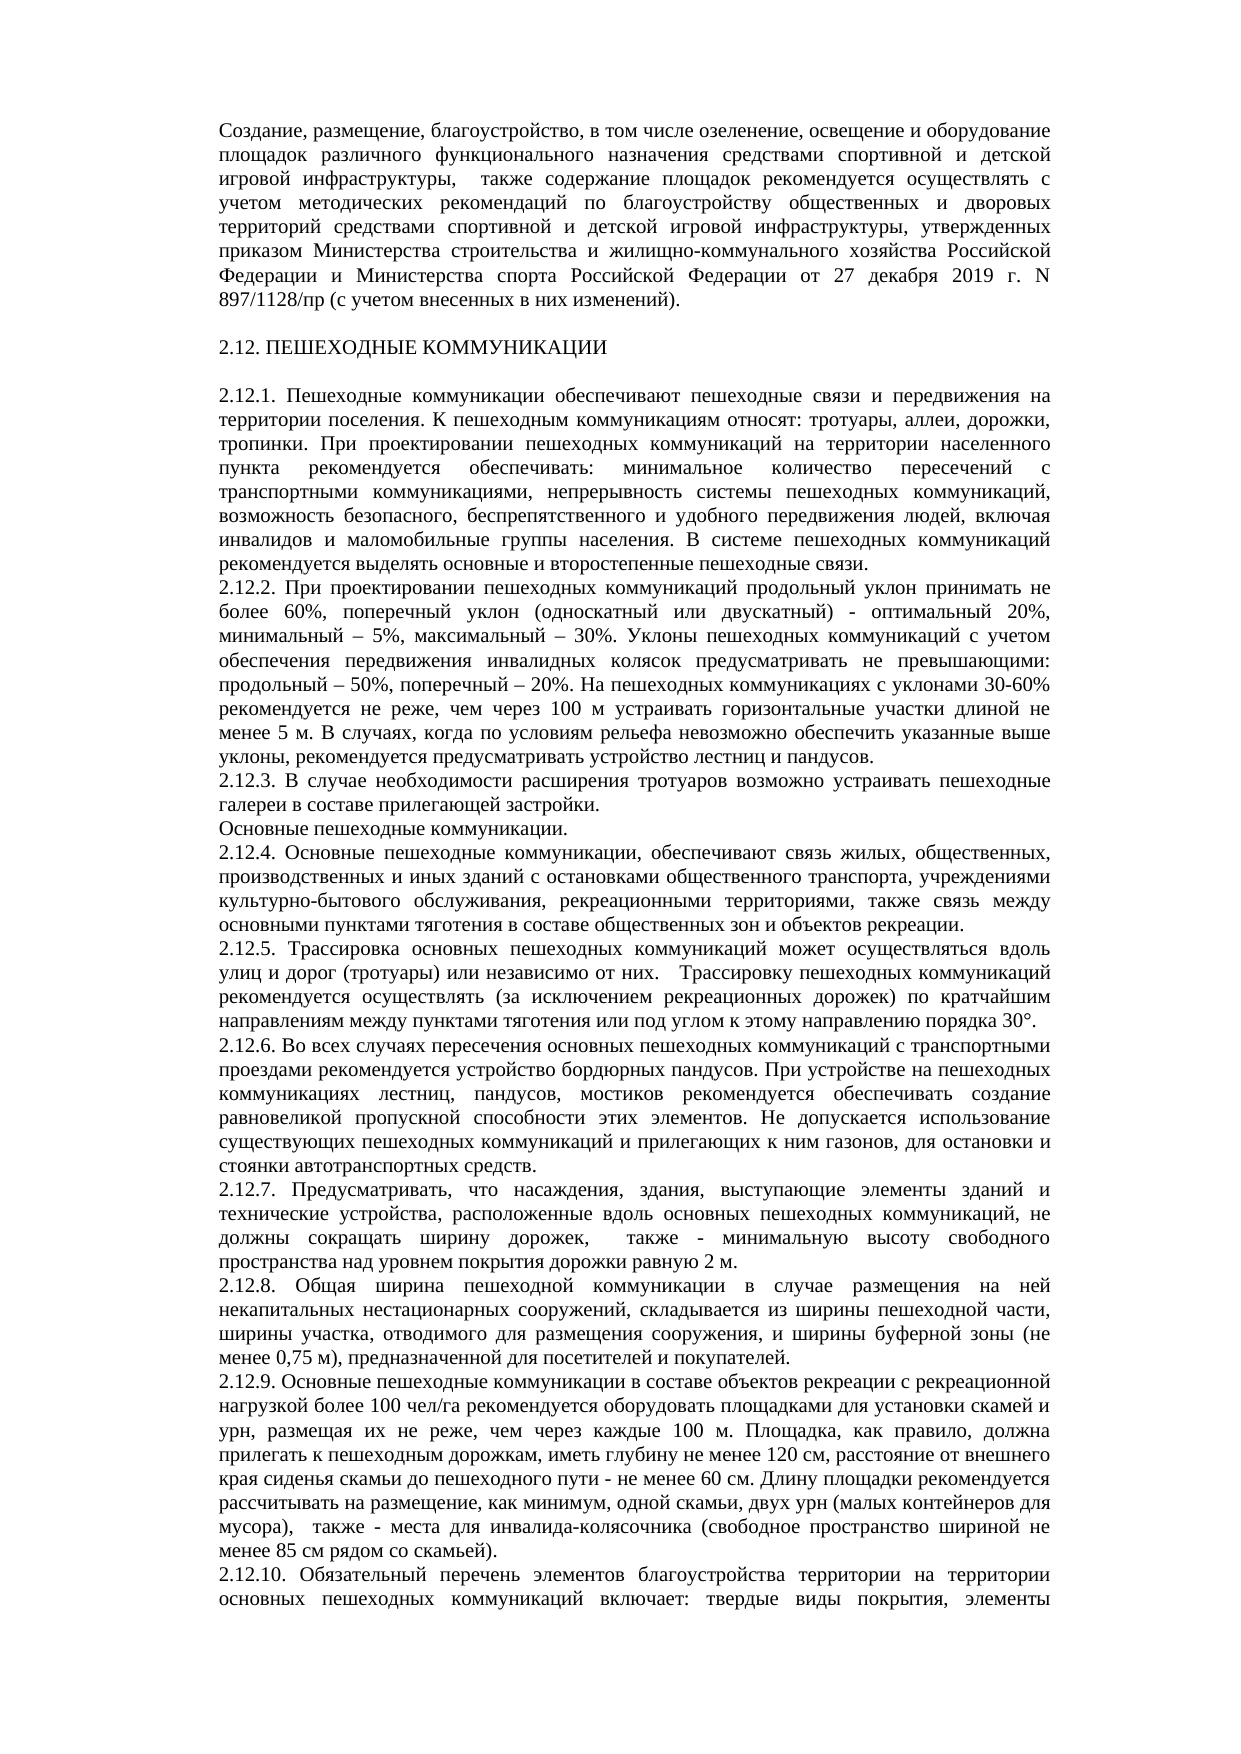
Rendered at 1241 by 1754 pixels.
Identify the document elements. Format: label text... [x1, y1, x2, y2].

text 2.12.4. Основные пешеходные коммуникации, обеспечивают связь жилых, общественных, производственных и иных зданий с остановками общественного транспорта, учреждениями культурно-бытового обслуживания, рекреационными территориями, также связь между основными пунктами тяготения в составе общественных зон и объектов рекреации. [218, 840, 1051, 936]
text Основные пешеходные коммуникации. [218, 816, 1051, 840]
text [218, 1562, 1051, 1610]
text 2.12.6. Во всех случаях пересечения основных пешеходных коммуникаций с транспортными проездами рекомендуется устройство бордюрных пандусов. При устройстве на пешеходных коммуникациях лестниц, пандусов, мостиков рекомендуется обеспечивать создание равновеликой пропускной способности этих элементов. Не допускается использование существующих пешеходных коммуникаций и прилегающих к ним газонов, для остановки и стоянки автотранспортных средств. [218, 1032, 1051, 1177]
text 2.12.5. Трассировка основных пешеходных коммуникаций может осуществляться вдоль улиц и дорог (тротуары) или независимо от них. Трассировку пешеходных коммуникаций рекомендуется осуществлять (за исключением рекреационных дорожек) по кратчайшим направлениям между пунктами тяготения или под углом к этому направлению порядка 30°. [218, 936, 1051, 1032]
text 2.12.7. Предусматривать, что насаждения, здания, выступающие элементы зданий и технические устройства, расположенные вдоль основных пешеходных коммуникаций, не должны сокращать ширину дорожек, также - минимальную высоту свободного пространства над уровнем покрытия дорожки равную 2 м. [218, 1177, 1051, 1273]
text 2.12.3. В случае необходимости расширения тротуаров возможно устраивать пешеходные галереи в составе прилегающей застройки. [218, 768, 1051, 816]
text 2.12.9. Основные пешеходные коммуникации в составе объектов рекреации с рекреационной нагрузкой более 100 чел/га рекомендуется оборудовать площадками для установки скамей и урн, размещая их не реже, чем через каждые 100 м. Площадка, как правило, должна прилегать к пешеходным дорожкам, иметь глубину не менее 120 см, расстояние от внешнего края сиденья скамьи до пешеходного пути - не менее 60 см. Длину площадки рекомендуется рассчитывать на размещение, как минимум, одной скамьи, двух урн (малых контейнеров для мусора), также - места для инвалида-колясочника (свободное пространство шириной не менее 85 см рядом со скамьей). [218, 1369, 1051, 1562]
text 2.12.2. При проектировании пешеходных коммуникаций продольный уклон принимать не более 60%, поперечный уклон (односкатный или двускатный) - оптимальный 20%, минимальный – 5%, максимальный – 30%. Уклоны пешеходных коммуникаций с учетом обеспечения передвижения инвалидных колясок предусматривать не превышающими: продольный – 50%, поперечный – 20%. На пешеходных коммуникациях с уклонами 30-60% рекомендуется не реже, чем через 100 м устраивать горизонтальные участки длиной не менее 5 м. В случаях, когда по условиям рельефа невозможно обеспечить указанные выше уклоны, рекомендуется предусматривать устройство лестниц и пандусов. [218, 575, 1051, 768]
text Создание, размещение, благоустройство, в том числе озеленение, освещение и оборудование площадок различного функционального назначения средствами спортивной и детской игровой инфраструктуры, также содержание площадок рекомендуется осуществлять с учетом методических рекомендаций по благоустройству общественных и дворовых территорий средствами спортивной и детской игровой инфраструктуры, утвержденных приказом Министерства строительства и жилищно-коммунального хозяйства Российской Федерации и Министерства спорта Российской Федерации от 27 декабря 2019 г. N 897/1128/пр (с учетом внесенных в них изменений). [218, 118, 1051, 311]
text 2.12.8. Общая ширина пешеходной коммуникации в случае размещения на ней некапитальных нестационарных сооружений, складывается из ширины пешеходной части, ширины участка, отводимого для размещения сооружения, и ширины буферной зоны (не менее 0,75 м), предназначенной для посетителей и покупателей. [218, 1273, 1051, 1369]
text 2.12.1. Пешеходные коммуникации обеспечивают пешеходные связи и передвижения на территории поселения. К пешеходным коммуникациям относят: тротуары, аллеи, дорожки, тропинки. При проектировании пешеходных коммуникаций на территории населенного пункта рекомендуется обеспечивать: минимальное количество пересечений с транспортными коммуникациями, непрерывность системы пешеходных коммуникаций, возможность безопасного, беспрепятственного и удобного передвижения людей, включая инвалидов и маломобильные группы населения. В системе пешеходных коммуникаций рекомендуется выделять основные и второстепенные пешеходные связи. [218, 383, 1051, 575]
text 2.12. ПЕШЕХОДНЫЕ КОММУНИКАЦИИ [218, 335, 1051, 359]
